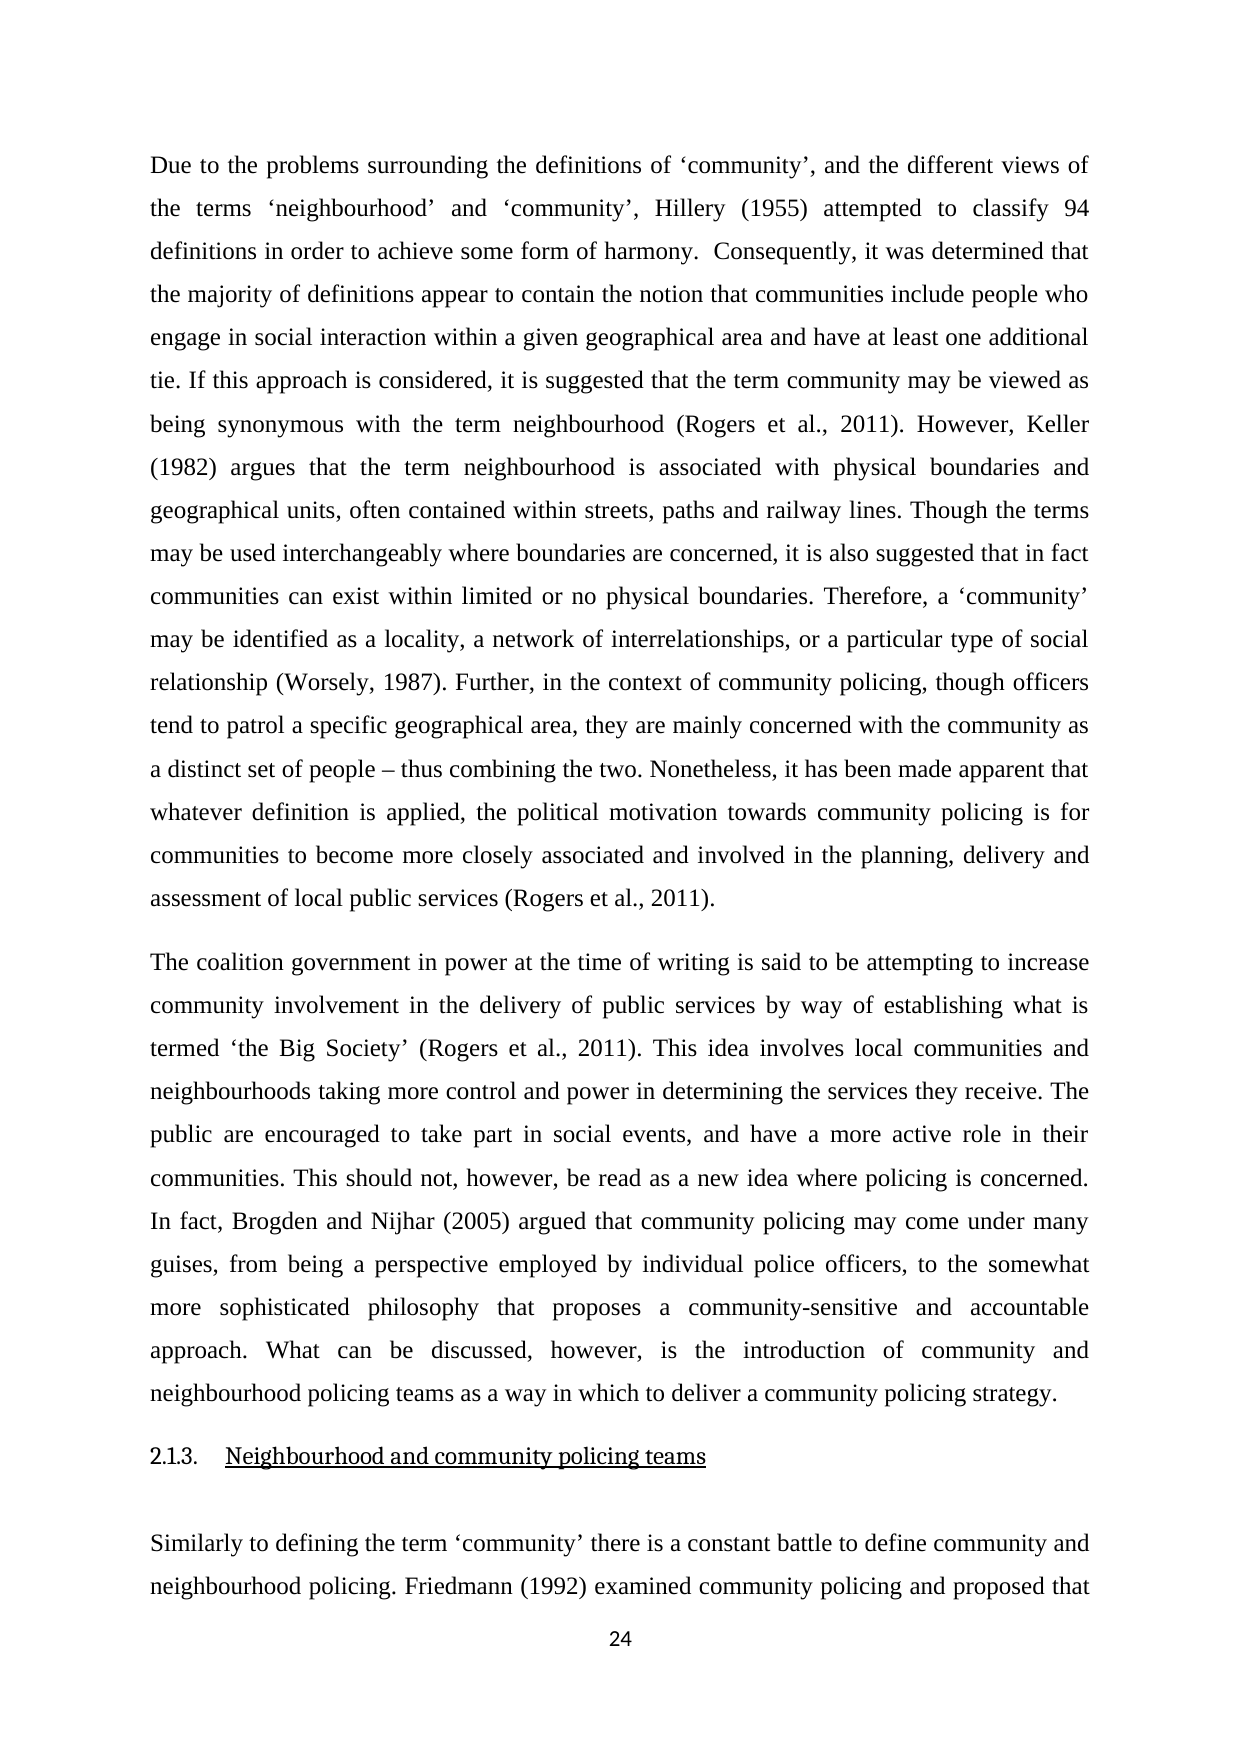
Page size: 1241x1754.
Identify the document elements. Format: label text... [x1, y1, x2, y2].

text Due to the problems surrounding the definitions of ‘community’, and the different views of the terms ‘neighbourhood’ and ‘community’, Hillery (1955) attempted to classify 94 definitions in order to achieve some form of harmony. Consequently, it was determined that the majority of definitions appear to contain the notion that communities include people who engage in social interaction within a given geographical area and have at least one additional tie. If this approach is considered, it is suggested that the term community may be viewed as being synonymous with the term neighbourhood (Rogers et al., 2011). However, Keller (1982) argues that the term neighbourhood is associated with physical boundaries and geographical units, often contained within streets, paths and railway lines. Though the terms may be used interchangeably where boundaries are concerned, it is also suggested that in fact communities can exist within limited or no physical boundaries. Therefore, a ‘community’ may be identified as a locality, a network of interrelationships, or a particular type of social relationship (Worsely, 1987). Further, in the context of community policing, though officers tend to patrol a specific geographical area, they are mainly concerned with the community as a distinct set of people – thus combining the two. Nonetheless, it has been made apparent that whatever definition is applied, the political motivation towards community policing is for communities to become more closely associated and involved in the planning, delivery and assessment of local public services (Rogers et al., 2011). [150, 150, 1090, 912]
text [150, 1528, 1090, 1600]
text The coalition government in power at the time of writing is said to be attempting to increase community involvement in the delivery of public services by way of establishing what is termed ‘the Big Society’ (Rogers et al., 2011). This idea involves local communities and neighbourhoods taking more control and power in determining the services they receive. The public are encouraged to take part in social events, and have a more active role in their communities. This should not, however, be read as a new idea where policing is concerned. In fact, Brogden and Nijhar (2005) argued that community policing may come under many guises, from being a perspective employed by individual police officers, to the somewhat more sophisticated philosophy that proposes a community-sensitive and accountable approach. What can be discussed, however, is the introduction of community and neighbourhood policing teams as a way in which to deliver a community policing strategy. [150, 947, 1090, 1407]
subtitle Neighbourhood and community policing teams [150, 1442, 1090, 1471]
